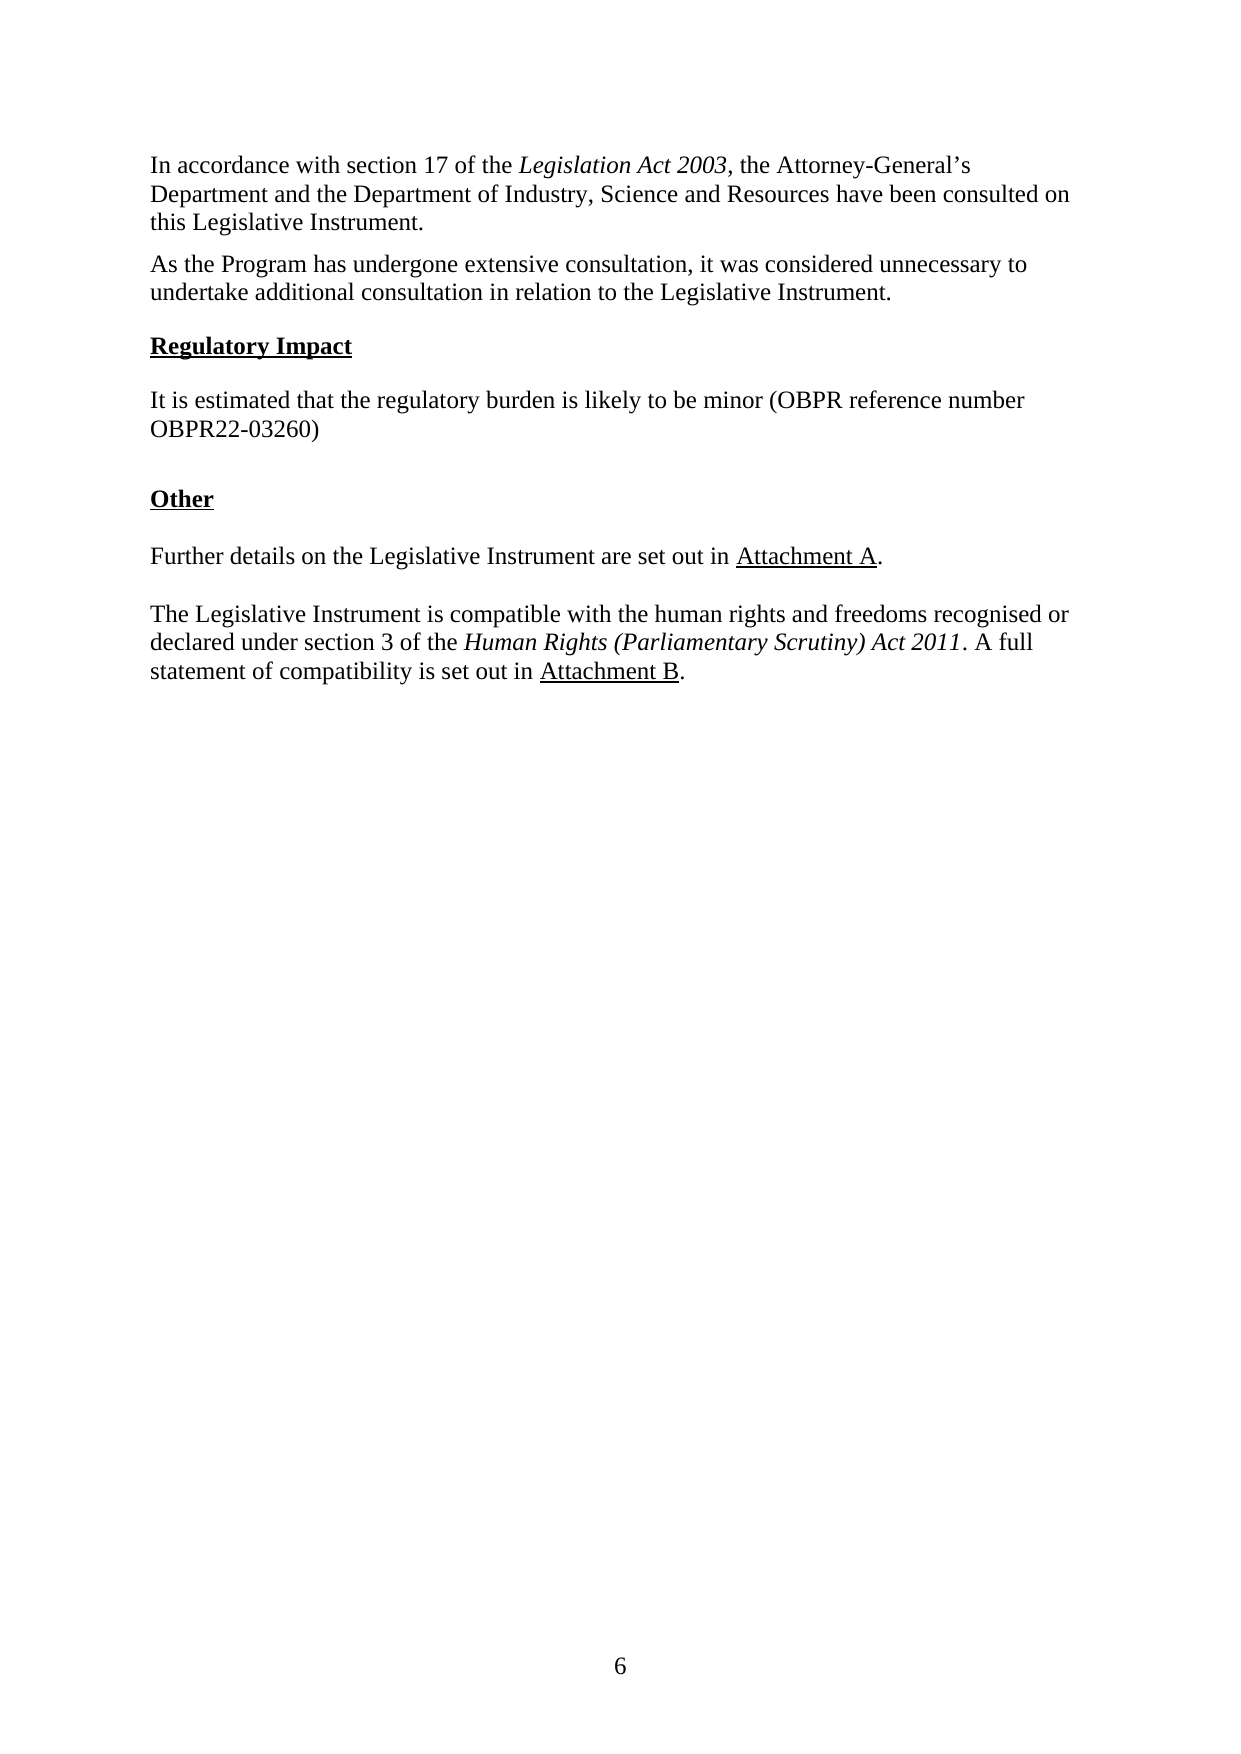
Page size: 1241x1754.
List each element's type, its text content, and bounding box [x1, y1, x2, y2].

text In accordance with section 17 of the Legislation Act 2003, the Attorney-General’s Department and the Department of Industry, Science and Resources have been consulted on this Legislative Instrument. [150, 150, 1090, 236]
text Further details on the Legislative Instrument are set out in Attachment A. [150, 541, 1090, 570]
text As the Program has undergone extensive consultation, it was considered unnecessary to undertake additional consultation in relation to the Legislative Instrument. [150, 249, 1090, 306]
text It is estimated that the regulatory burden is likely to be minor (OBPR reference number OBPR22-03260) [150, 385, 1090, 442]
text The Legislative Instrument is compatible with the human rights and freedoms recognised or declared under section 3 of the Human Rights (Parliamentary Scrutiny) Act 2011. A full statement of compatibility is set out in Attachment B. [150, 599, 1090, 685]
text Other [150, 484, 1090, 512]
text Regulatory Impact [150, 331, 1090, 360]
